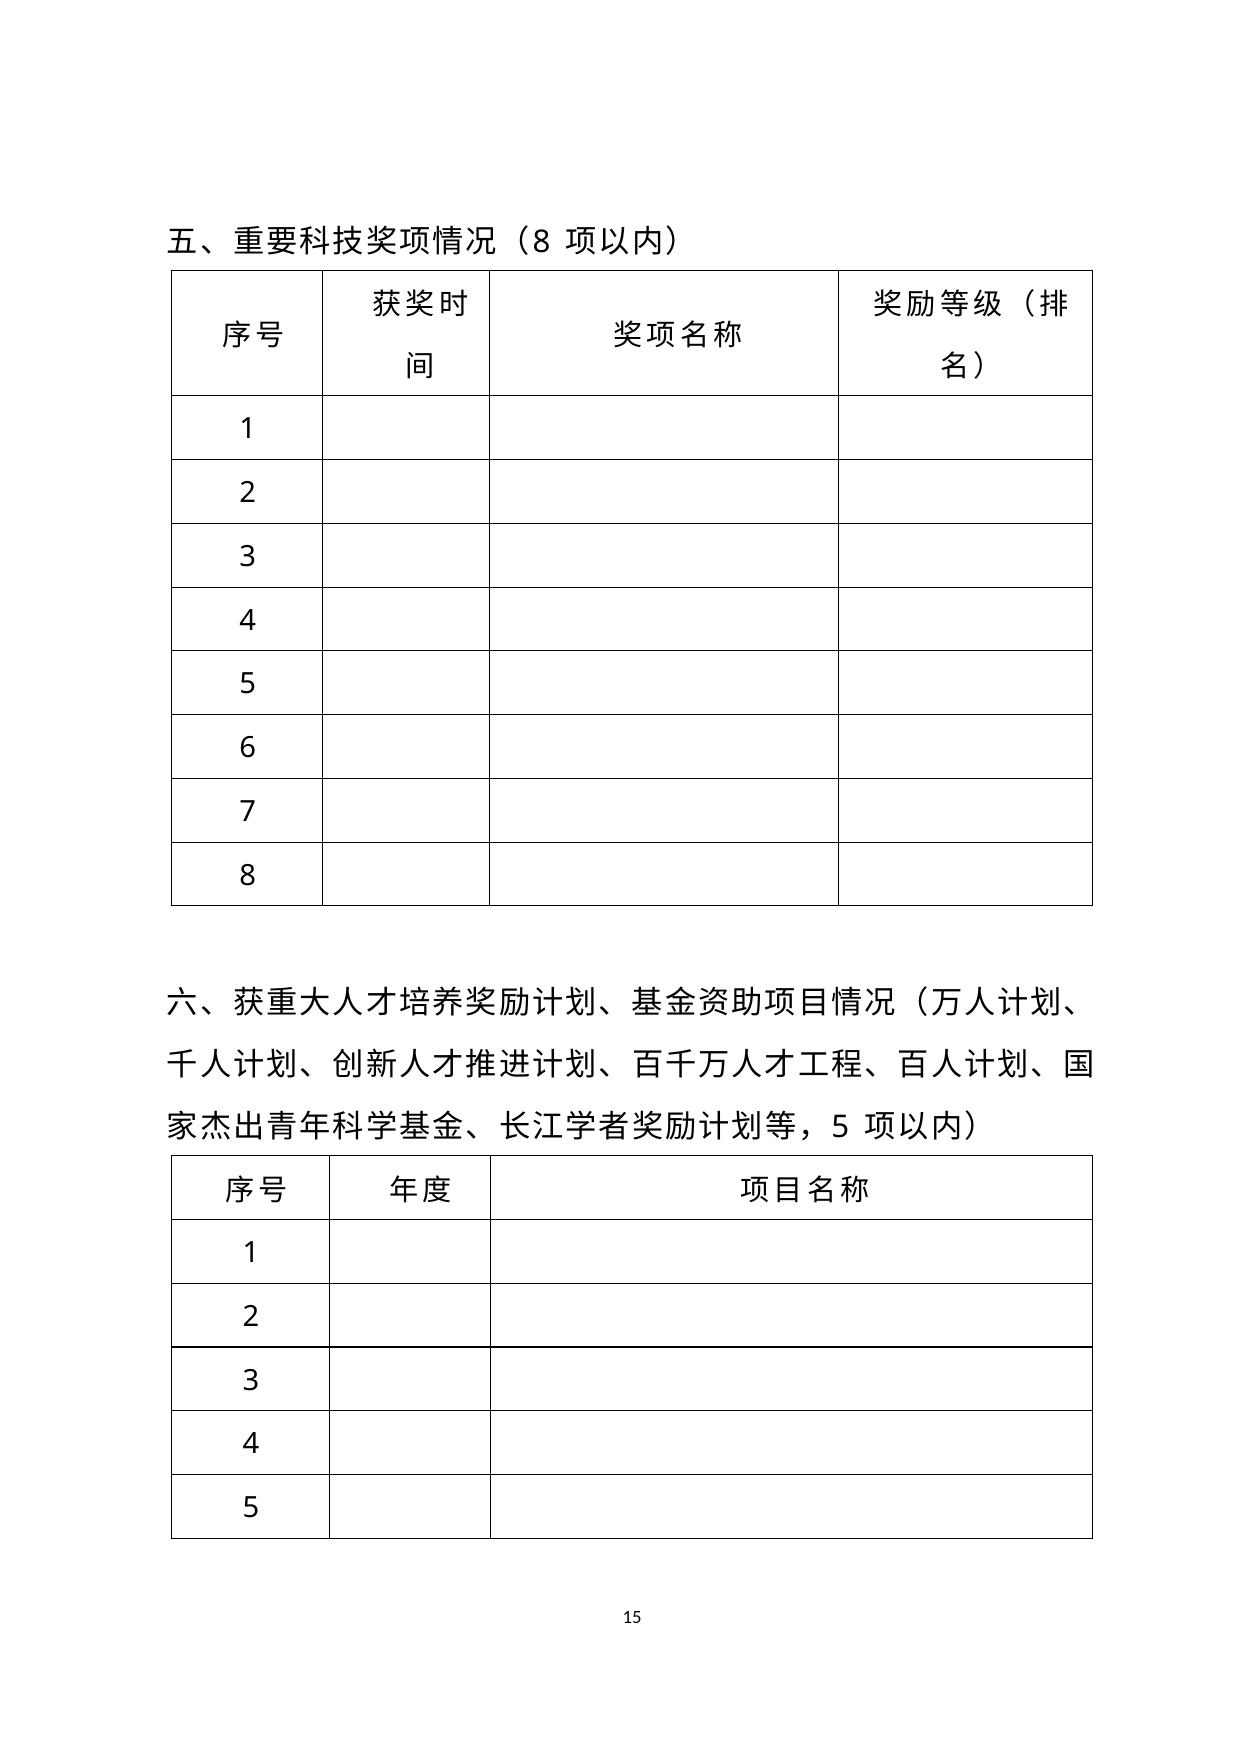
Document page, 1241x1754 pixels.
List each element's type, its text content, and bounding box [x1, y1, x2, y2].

table_cell 1 [172, 1220, 329, 1283]
table_cell [323, 588, 489, 650]
table_cell [839, 715, 1092, 778]
table_cell 6 [172, 715, 322, 778]
table_cell [491, 1411, 1092, 1474]
table_cell [839, 396, 1092, 459]
table_cell 4 [172, 588, 322, 650]
table_cell [839, 843, 1092, 905]
table_cell [490, 651, 838, 714]
table_cell 4 [172, 1411, 329, 1474]
table_cell [330, 1220, 490, 1283]
table_cell [839, 651, 1092, 714]
table_cell [323, 843, 489, 905]
table_cell 2 [172, 1284, 329, 1346]
table_cell [323, 715, 489, 778]
table_cell [839, 588, 1092, 650]
text 六、获重大人才培养奖励计划、基金资助项目情况（万人计划、千人计划、创新人才推进计划、百千万人才工程、百人计划、国家杰出青年科学基金、长江学者奖励计划等，5项以内） [167, 968, 1097, 1155]
table_cell [330, 1475, 490, 1538]
table_cell [330, 1348, 490, 1410]
table_cell 5 [172, 1475, 329, 1538]
table_cell [491, 1284, 1092, 1346]
table_header 项目名称 [491, 1156, 1092, 1219]
table_cell [490, 460, 838, 523]
table_header 年度 [330, 1156, 490, 1219]
table_cell [490, 588, 838, 650]
table_cell [323, 651, 489, 714]
table_cell [323, 460, 489, 523]
table_cell [323, 396, 489, 459]
table_cell [490, 843, 838, 905]
table_cell 1 [172, 396, 322, 459]
table_cell [491, 1220, 1092, 1283]
table_header 序号 [172, 271, 322, 395]
table_cell [491, 1475, 1092, 1538]
table_cell 8 [172, 843, 322, 905]
table_cell [839, 460, 1092, 523]
table_cell 3 [172, 1348, 329, 1410]
table_cell [330, 1284, 490, 1346]
table_header 获奖时间 [323, 271, 489, 395]
table_cell [490, 715, 838, 778]
table_header 奖项名称 [490, 271, 838, 395]
table_cell [490, 524, 838, 587]
table_cell [323, 524, 489, 587]
table_cell 2 [172, 460, 322, 523]
table_cell 5 [172, 651, 322, 714]
table_cell 3 [172, 524, 322, 587]
table_cell [839, 524, 1092, 587]
table_cell [323, 779, 489, 842]
table_cell [330, 1411, 490, 1474]
table_header 序号 [172, 1156, 329, 1219]
table_cell [490, 779, 838, 842]
text 五、重要科技奖项情况（8项以内） [167, 208, 1097, 270]
table_header 奖励等级（排名） [839, 271, 1092, 395]
table_cell [490, 396, 838, 459]
table_cell [839, 779, 1092, 842]
table_cell 7 [172, 779, 322, 842]
table_cell [491, 1348, 1092, 1410]
